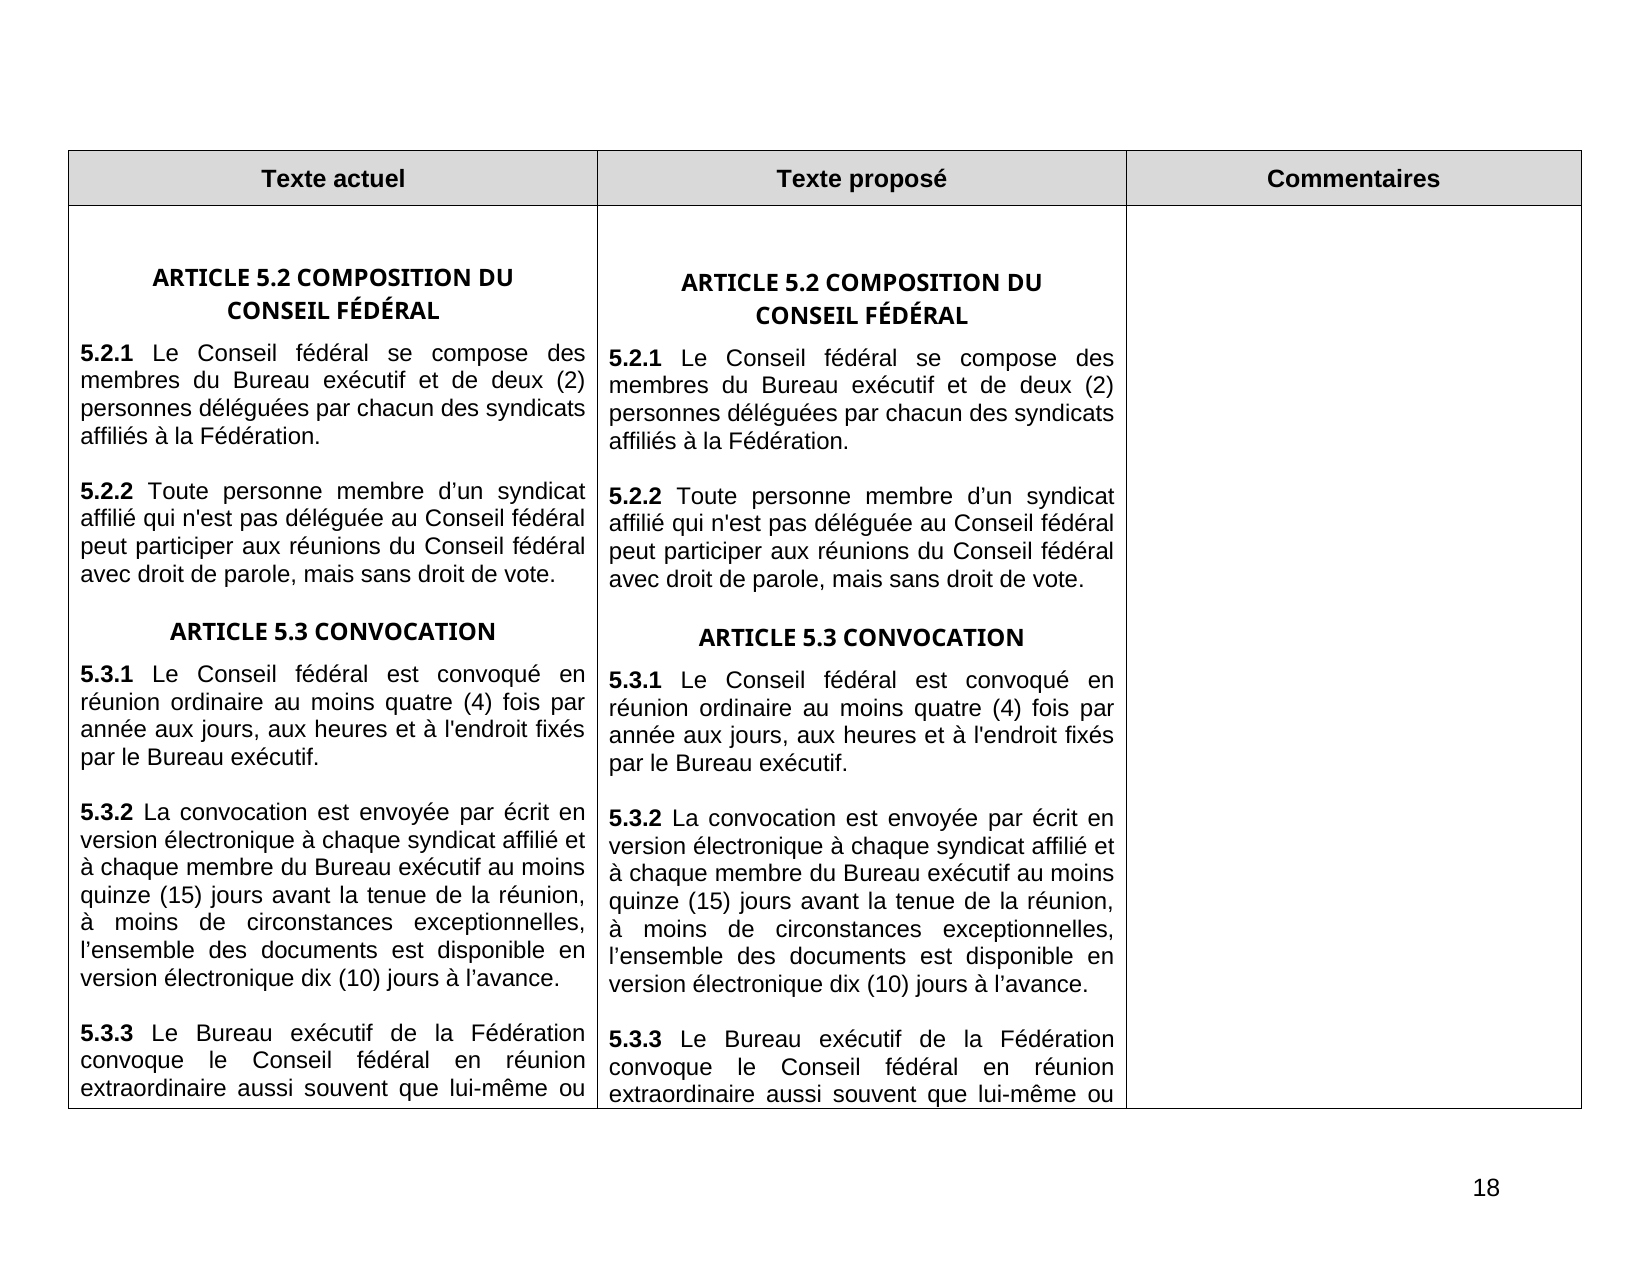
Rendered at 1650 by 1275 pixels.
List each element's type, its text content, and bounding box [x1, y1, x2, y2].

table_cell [69, 206, 597, 1108]
table_header Commentaires [1127, 151, 1581, 205]
table_header Texte proposé [598, 151, 1126, 205]
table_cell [598, 206, 1126, 1108]
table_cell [1127, 206, 1581, 1108]
table_header Texte actuel [69, 151, 597, 205]
